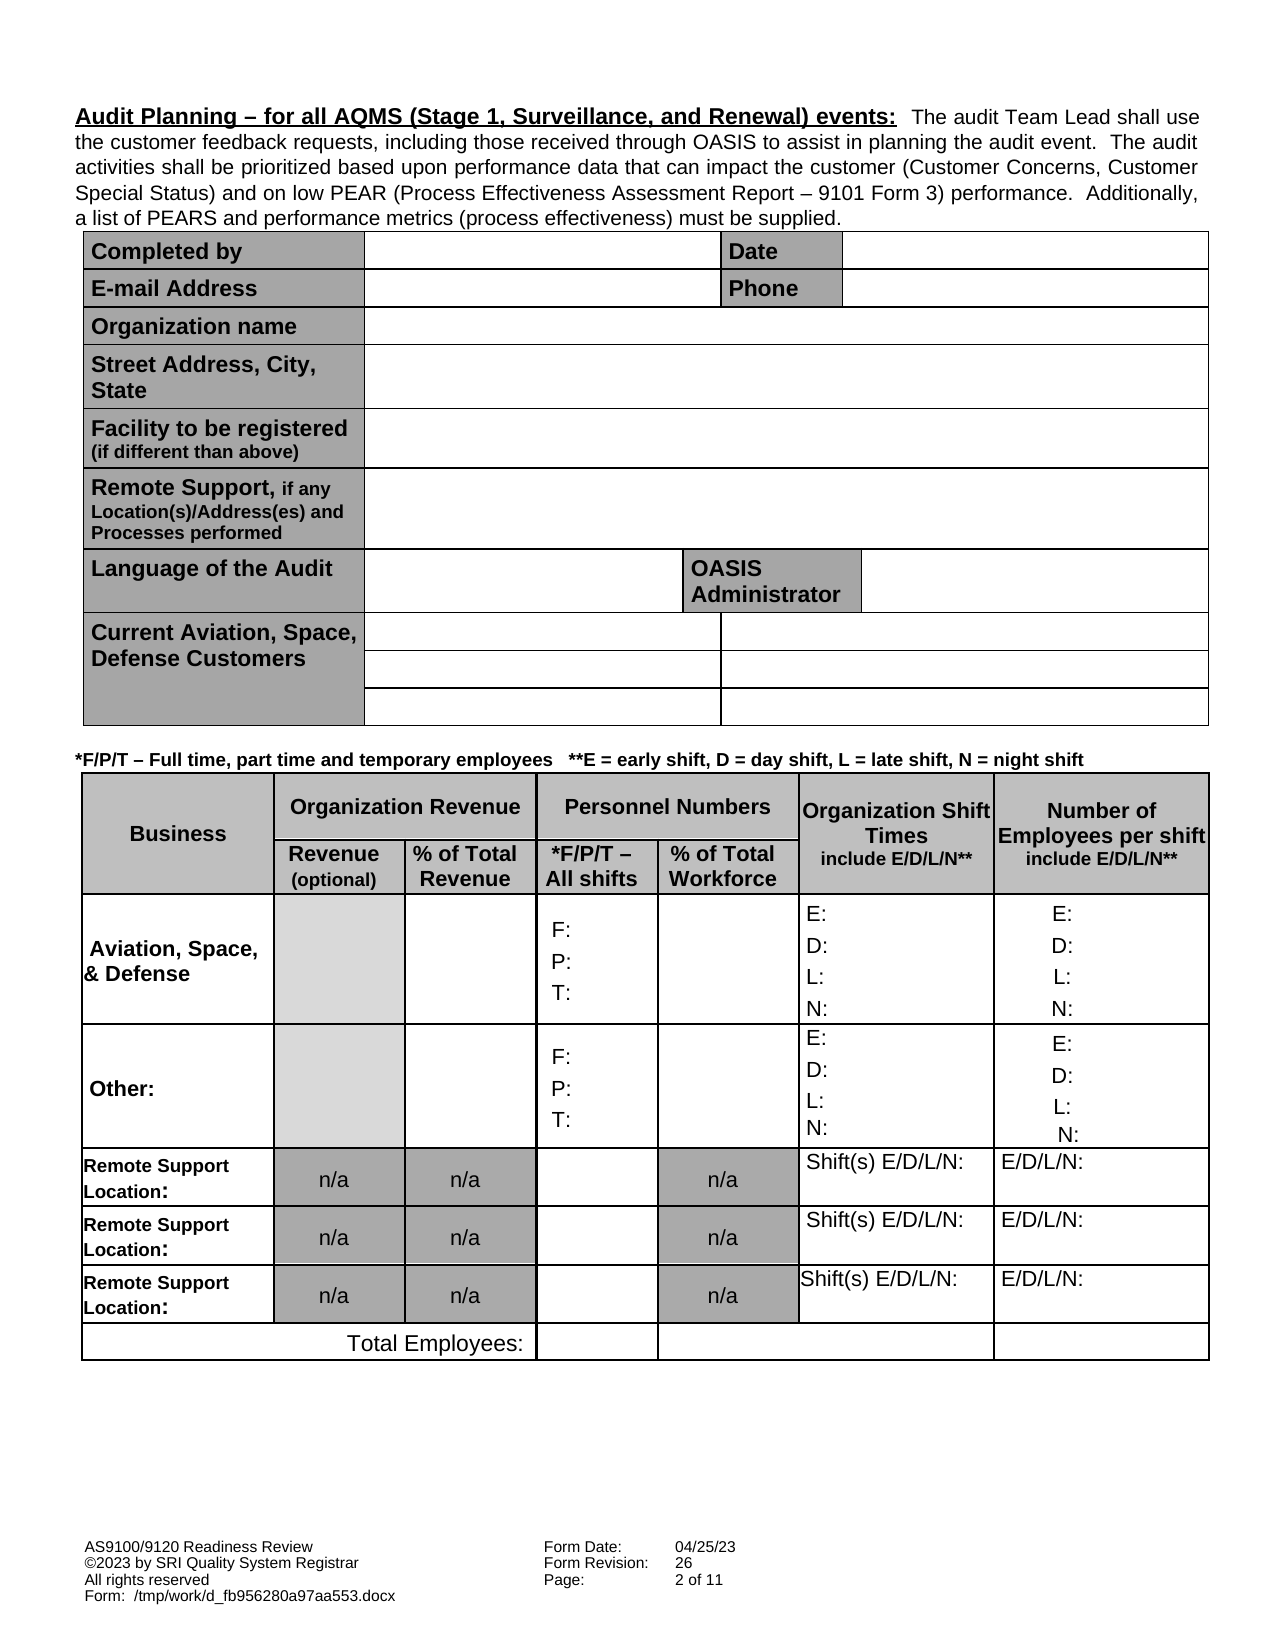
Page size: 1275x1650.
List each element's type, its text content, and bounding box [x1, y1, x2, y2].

text Audit Planning – for all AQMS (Stage 1, Surveillance, and Renewal) events: The audit Team Lead shall use the customer feedback requests, including those received through OASIS to assist in planning the audit event. The audit activities shall be prioritized based upon performance data that can impact the customer (Customer Concerns, Customer Special Status) and on low PEAR (Process Effectiveness Assessment Report – 9101 Form 3) performance. Additionally, a list of PEARS and performance metrics (process effectiveness) must be supplied. [75, 103, 1200, 229]
table_header Completed by [84, 232, 364, 268]
table_cell n/a [275, 1266, 404, 1322]
table_cell [275, 895, 404, 1023]
table_cell E/D/L/N: [995, 1266, 1208, 1322]
table_cell Facility to be registered (if different than above) [84, 409, 364, 467]
table_cell [365, 651, 720, 687]
table_cell E: D: L: N: [995, 895, 1208, 1023]
table_cell [406, 1025, 535, 1147]
table_cell Revenue (optional) [275, 841, 404, 893]
table_cell Organization name [84, 308, 364, 344]
table_cell [275, 1025, 404, 1147]
table_cell [365, 270, 720, 306]
table_cell F: P: T: [538, 895, 657, 1023]
table_cell [365, 308, 1208, 344]
table_cell [843, 270, 1208, 306]
table_cell [538, 1149, 657, 1205]
table_cell [995, 1324, 1208, 1358]
table_cell % of Total Revenue [406, 841, 535, 893]
table_cell [722, 651, 1208, 687]
table_cell Language of the Audit [84, 550, 364, 612]
table_cell Remote Support, if any Location(s)/Address(es) and Processes performed [84, 469, 364, 548]
table_cell [365, 613, 720, 649]
table_cell [659, 1025, 798, 1147]
table_cell Phone [722, 270, 842, 306]
table_cell Other: [83, 1025, 273, 1147]
table_cell [862, 550, 1208, 612]
table_cell [365, 689, 720, 725]
table_cell E/D/L/N: [995, 1207, 1208, 1263]
table_cell [406, 895, 535, 1023]
table_cell [538, 1207, 657, 1263]
table_cell Current Aviation, Space, Defense Customers [84, 613, 364, 725]
table_cell *F/P/T – All shifts [538, 841, 657, 893]
table_header Business [83, 774, 273, 893]
table_cell Shift(s) E/D/L/N: [800, 1149, 993, 1205]
table_cell [538, 1266, 657, 1322]
table_cell n/a [406, 1207, 535, 1263]
table_cell Remote Support Location: [83, 1266, 273, 1322]
table_cell Aviation, Space, & Defense [83, 895, 273, 1023]
table_cell Shift(s) E/D/L/N: [800, 1266, 993, 1322]
table_cell Shift(s) E/D/L/N: [800, 1207, 993, 1263]
table_header [365, 232, 720, 268]
table_header Personnel Numbers [538, 774, 798, 838]
table_cell Remote Support Location: [83, 1207, 273, 1263]
table_cell [365, 409, 1208, 467]
table_cell E: D: L: N: [800, 895, 993, 1023]
table_header Number of Employees per shift include E/D/L/N** [995, 774, 1208, 893]
table_cell n/a [659, 1149, 798, 1205]
table_cell [365, 345, 1208, 408]
table_cell n/a [275, 1149, 404, 1205]
table_cell n/a [406, 1149, 535, 1205]
table_cell E/D/L/N: [995, 1149, 1208, 1205]
table_cell E-mail Address [84, 270, 364, 306]
table_cell [659, 1324, 993, 1358]
table_cell F: P: T: [538, 1025, 657, 1147]
table_cell [659, 895, 798, 1023]
table_cell [722, 689, 1208, 725]
table_cell [365, 469, 1208, 548]
table_cell [722, 613, 1208, 649]
table_header Organization Revenue [275, 774, 535, 838]
text *F/P/T – Full time, part time and temporary employees **E = early shift, D = day shift, L = late shift, N = night shift [75, 749, 1200, 771]
table_cell [538, 1324, 657, 1358]
table_header Date [722, 232, 842, 268]
table_cell n/a [659, 1266, 798, 1322]
table_cell n/a [659, 1207, 798, 1263]
table_header [843, 232, 1208, 268]
table_cell Remote Support Location: [83, 1149, 273, 1205]
table_cell Total Employees: [83, 1324, 535, 1358]
table_cell % of Total Workforce [659, 841, 798, 893]
table_cell n/a [406, 1266, 535, 1322]
table_cell E: D: L: N: [995, 1025, 1208, 1147]
table_cell Street Address, City, State [84, 345, 364, 408]
table_cell E: D: L: N: [800, 1025, 993, 1147]
table_cell OASIS Administrator [684, 550, 861, 612]
table_header Organization Shift Times include E/D/L/N** [800, 774, 993, 893]
table_cell n/a [275, 1207, 404, 1263]
table_cell [365, 550, 682, 612]
